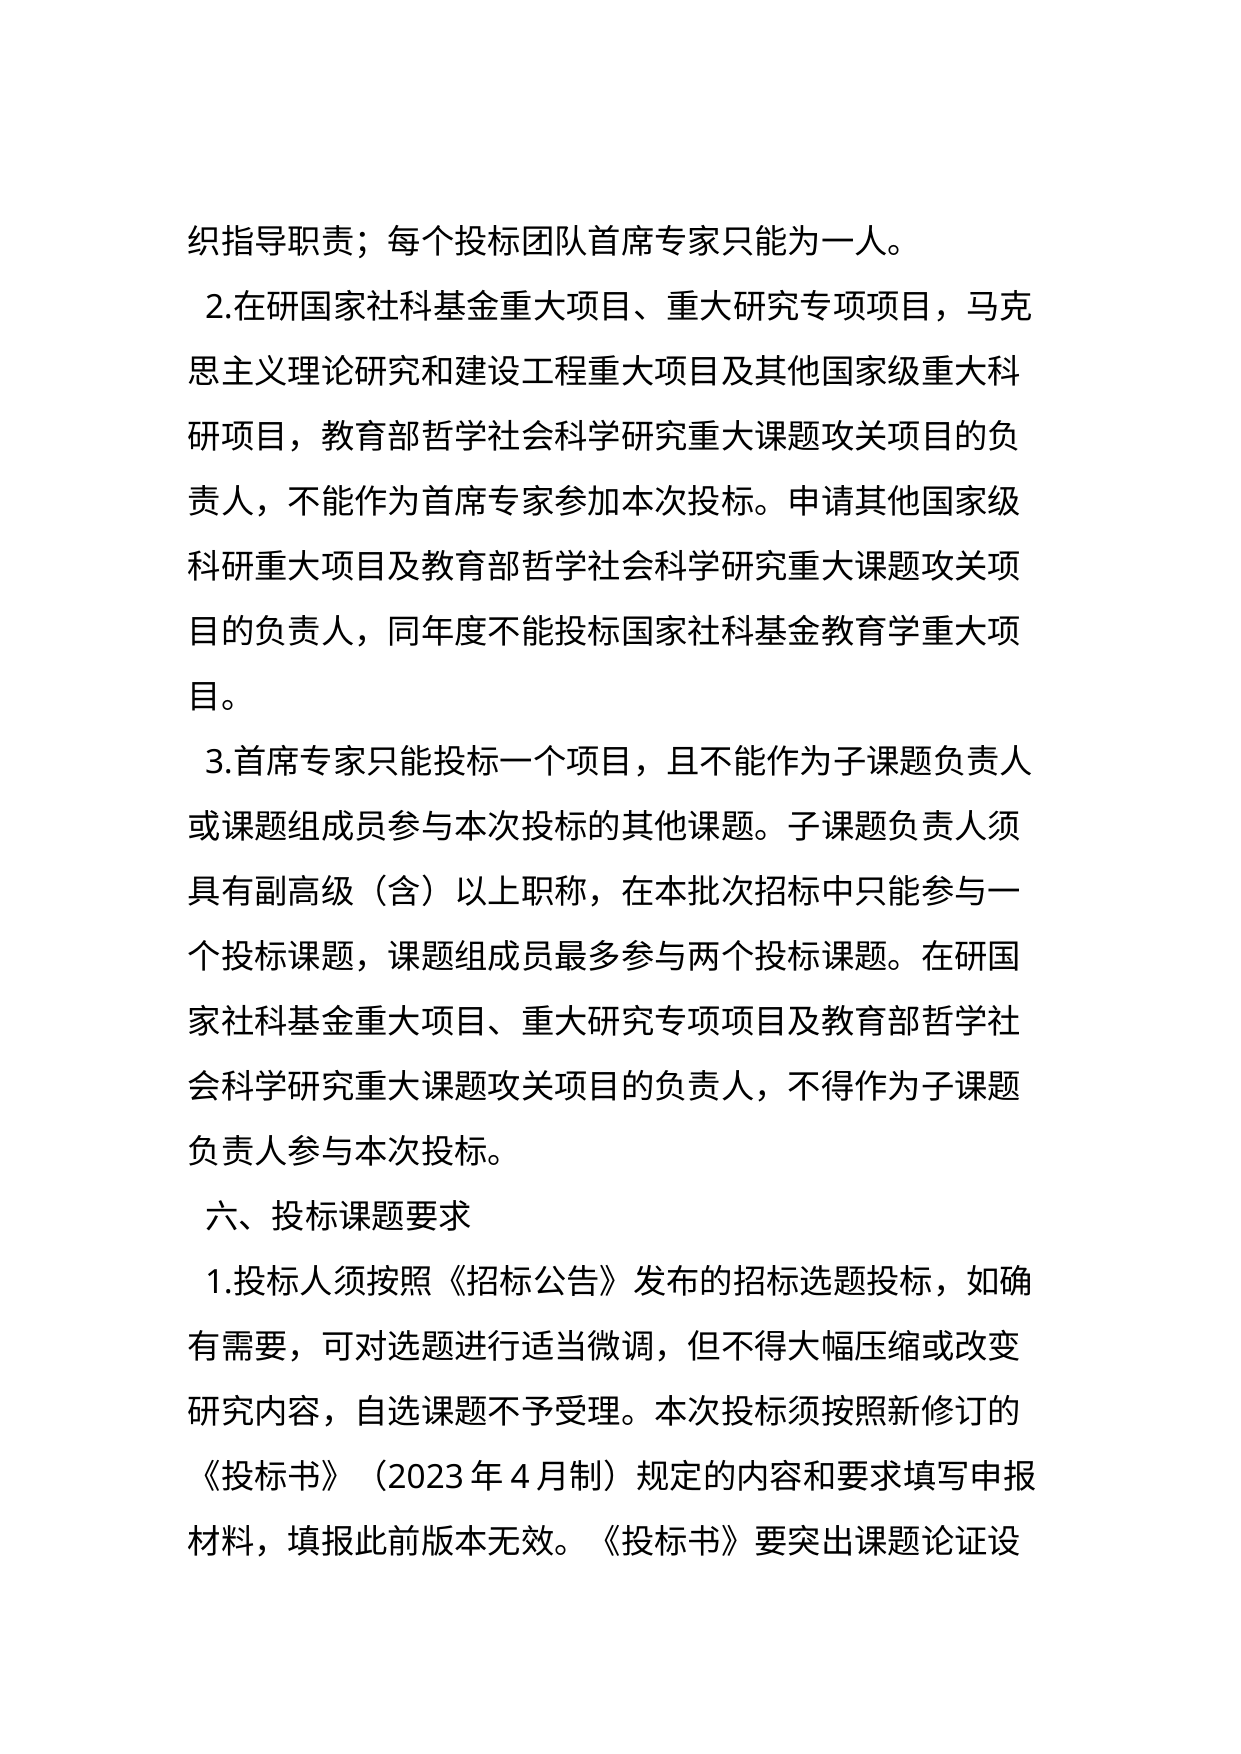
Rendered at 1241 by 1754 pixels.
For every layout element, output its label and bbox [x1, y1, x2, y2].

table_header [188, 162, 1053, 1572]
